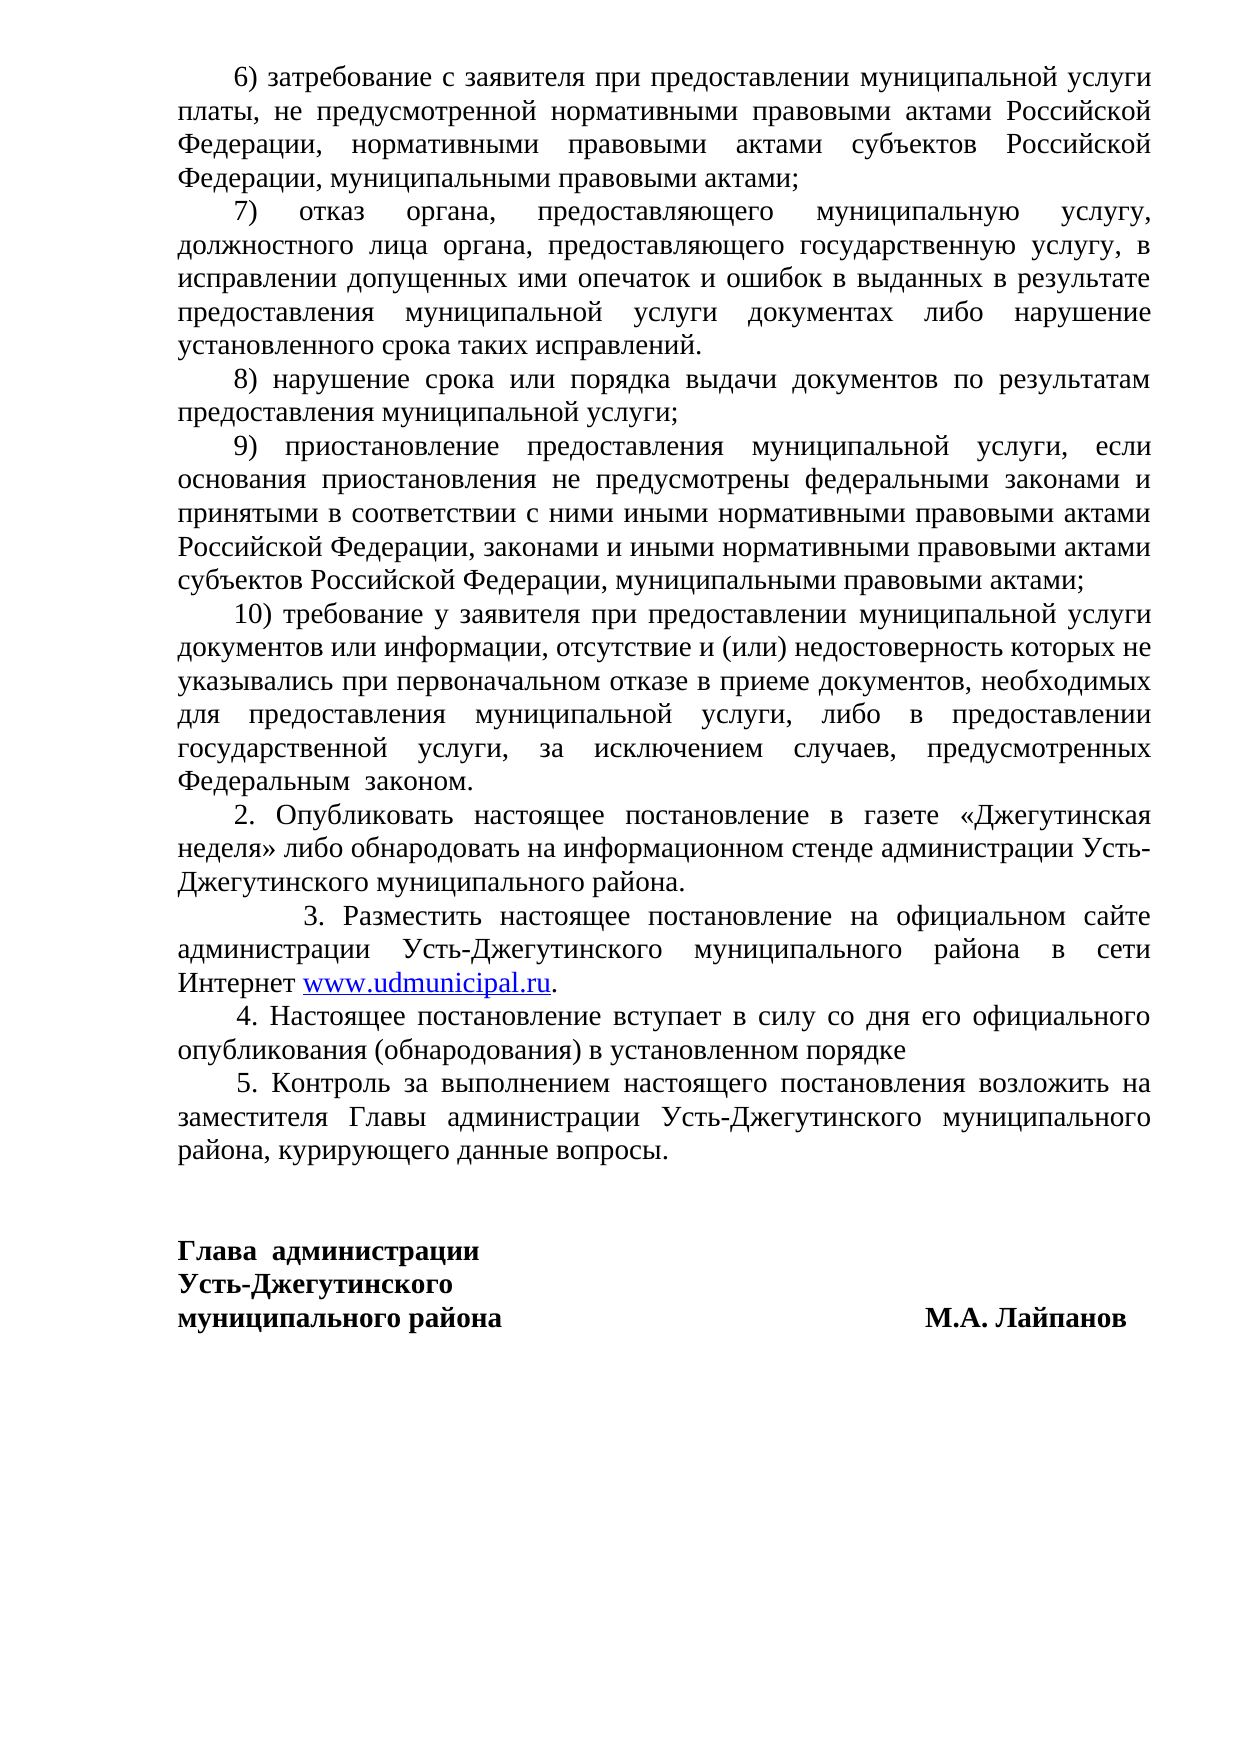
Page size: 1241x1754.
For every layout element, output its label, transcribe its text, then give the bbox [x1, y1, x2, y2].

text 10) требование у заявителя при предоставлении муниципальной услуги документов или информации, отсутствие и (или) недостоверность которых не указывались при первоначальном отказе в приеме документов, необходимых для предоставления муниципальной услуги, либо в предоставлении государственной услуги, за исключением случаев, предусмотренных Федеральным законом. [177, 596, 1152, 797]
text 5. Контроль за выполнением настоящего постановления возложить на заместителя Главы администрации Усть-Джегутинского муниципального района, курирующего данные вопросы. [177, 1065, 1152, 1166]
text 6) затребование с заявителя при предоставлении муниципальной услуги платы, не предусмотренной нормативными правовыми актами Российской Федерации, нормативными правовыми актами субъектов Российской Федерации, муниципальными правовыми актами; [177, 59, 1152, 193]
text 8) нарушение срока или порядка выдачи документов по результатам предоставления муниципальной услуги; [177, 361, 1152, 428]
text 9) приостановление предоставления муниципальной услуги, если основания приостановления не предусмотрены федеральными законами и принятыми в соответствии с ними иными нормативными правовыми актами Российской Федерации, законами и иными нормативными правовыми актами субъектов Российской Федерации, муниципальными правовыми актами; [177, 428, 1152, 596]
text муниципального района М.А. Лайпанов [177, 1300, 1152, 1334]
text 4. Настоящее постановление вступает в силу со дня его официального опубликования (обнародования) в установленном порядке [177, 998, 1152, 1065]
text 2. Опубликовать настоящее постановление в газете «Джегутинская неделя» либо обнародовать на информационном стенде администрации Усть-Джегутинского муниципального района. [177, 797, 1152, 898]
text Глава администрации [177, 1233, 1152, 1267]
text 3. Разместить настоящее постановление на официальном сайте администрации Усть-Джегутинского муниципального района в сети Интернет www.udmunicipal.ru. [177, 898, 1152, 998]
text 7) отказ органа, предоставляющего муниципальную услугу, должностного лица органа, предоставляющего государственную услугу, в исправлении допущенных ими опечаток и ошибок в выданных в результате предоставления муниципальной услуги документах либо нарушение установленного срока таких исправлений. [177, 193, 1152, 361]
text Усть-Джегутинского [177, 1267, 1152, 1300]
